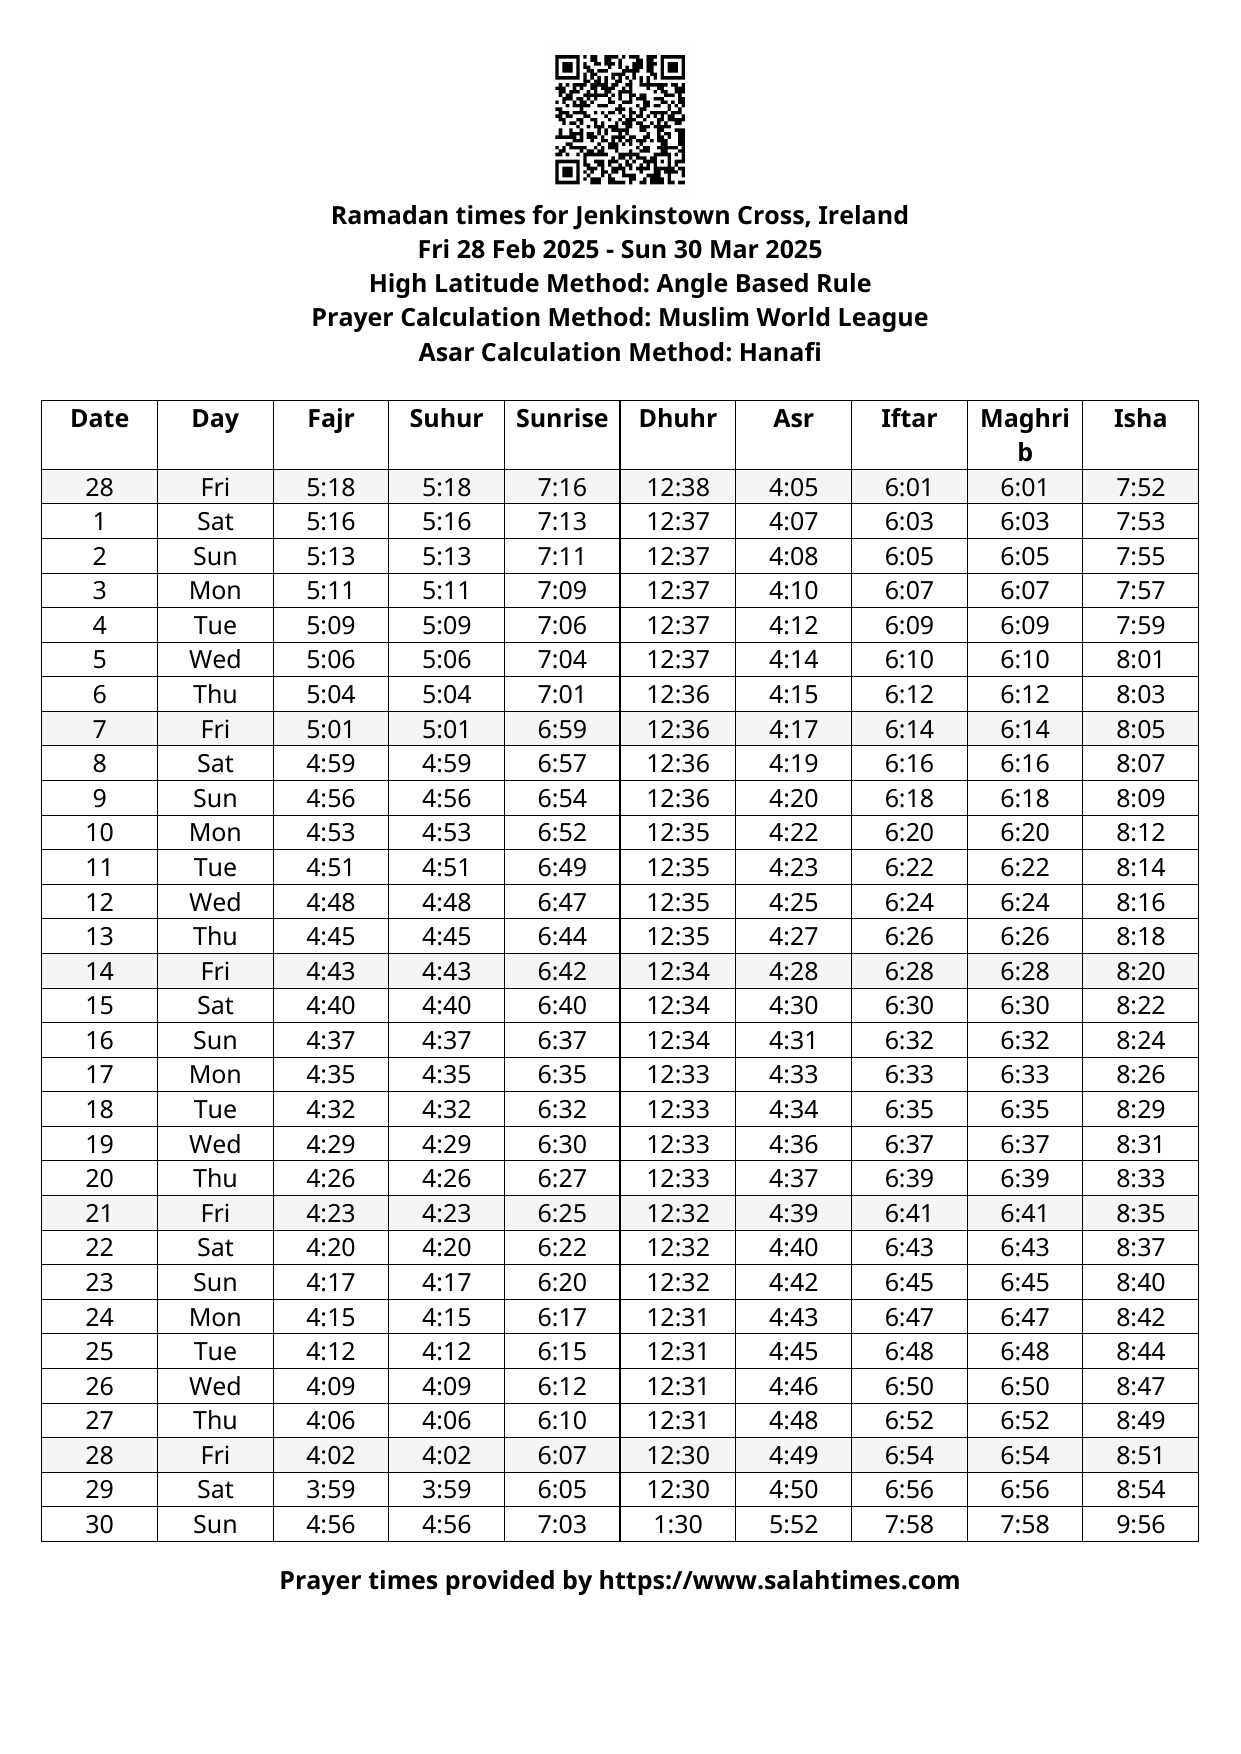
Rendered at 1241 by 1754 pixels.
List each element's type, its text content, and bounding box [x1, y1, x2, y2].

table_cell 8:20 [1083, 954, 1198, 987]
table_cell 6:22 [505, 1231, 619, 1264]
table_cell 5:13 [274, 539, 388, 572]
table_cell 12:31 [621, 1300, 735, 1333]
table_header Date [42, 401, 157, 469]
table_cell 6:33 [968, 1058, 1082, 1091]
table_cell 6:03 [852, 504, 967, 538]
table_cell 8:26 [1083, 1058, 1198, 1091]
table_cell 8:24 [1083, 1023, 1198, 1057]
table_cell 8:44 [1083, 1334, 1198, 1368]
table_cell 5:16 [274, 504, 388, 538]
table_cell 6:18 [968, 781, 1082, 814]
table_cell 8:47 [1083, 1369, 1198, 1402]
table_cell 4:17 [389, 1265, 504, 1299]
table_cell 11 [42, 850, 157, 884]
table_cell 4:46 [736, 1369, 851, 1402]
table_header Asr [736, 401, 851, 469]
table_cell 7:58 [968, 1507, 1082, 1541]
table_cell Fri [158, 470, 273, 503]
text Fri 28 Feb 2025 - Sun 30 Mar 2025 [42, 232, 1198, 266]
table_cell 6:03 [968, 504, 1082, 538]
table_cell 6:49 [505, 850, 619, 884]
table_cell 6:52 [505, 816, 619, 849]
table_cell 12:30 [621, 1438, 735, 1472]
table_cell 4:43 [389, 954, 504, 987]
table_cell 6:15 [505, 1334, 619, 1368]
table_cell 4:10 [736, 574, 851, 607]
table_cell 4:23 [389, 1196, 504, 1229]
table_cell 24 [42, 1300, 157, 1333]
table_cell 4:53 [389, 816, 504, 849]
table_cell 4:51 [389, 850, 504, 884]
table_cell 5:01 [274, 712, 388, 745]
table_cell 6:40 [505, 989, 619, 1022]
table_cell 1 [42, 504, 157, 538]
table_cell 6:05 [968, 539, 1082, 572]
table_cell 7:53 [1083, 504, 1198, 538]
table_cell 4:23 [274, 1196, 388, 1229]
table_cell 4:45 [736, 1334, 851, 1368]
table_cell Fri [158, 1196, 273, 1229]
table_cell 4:39 [736, 1196, 851, 1229]
table_cell 6:22 [852, 850, 967, 884]
table_cell 3:59 [274, 1473, 388, 1506]
table_cell 26 [42, 1369, 157, 1402]
picture [542, 41, 699, 198]
table_cell 6:32 [505, 1092, 619, 1126]
table_cell 6:07 [968, 574, 1082, 607]
table_cell Sun [158, 1023, 273, 1057]
table_cell 12:31 [621, 1334, 735, 1368]
table_cell 4:51 [274, 850, 388, 884]
table_cell 7:13 [505, 504, 619, 538]
table_cell 6:24 [852, 885, 967, 918]
table_cell 4:34 [736, 1092, 851, 1126]
table_cell 4:45 [389, 919, 504, 953]
table_cell 3:59 [389, 1473, 504, 1506]
table_cell 8:37 [1083, 1231, 1198, 1264]
table_cell 6:07 [852, 574, 967, 607]
table_cell 4:14 [736, 643, 851, 676]
table_cell 6:30 [968, 989, 1082, 1022]
table_cell 6:10 [968, 643, 1082, 676]
table_cell 18 [42, 1092, 157, 1126]
table_cell 6:10 [505, 1404, 619, 1437]
table_cell Thu [158, 919, 273, 953]
table_cell 4:56 [274, 1507, 388, 1541]
table_cell 27 [42, 1404, 157, 1437]
table_cell 6:45 [852, 1265, 967, 1299]
table_cell 6:48 [852, 1334, 967, 1368]
table_cell 12:37 [621, 504, 735, 538]
table_cell 4:49 [736, 1438, 851, 1472]
table_cell Mon [158, 1058, 273, 1091]
table_cell 4:20 [736, 781, 851, 814]
table_cell 29 [42, 1473, 157, 1506]
table_cell 4:02 [389, 1438, 504, 1472]
table_cell 4:32 [389, 1092, 504, 1126]
table_cell 5:16 [389, 504, 504, 538]
table_cell 19 [42, 1127, 157, 1160]
table_cell 8:40 [1083, 1265, 1198, 1299]
table_cell 6:09 [852, 608, 967, 642]
table_cell 6:35 [505, 1058, 619, 1091]
table_cell 4 [42, 608, 157, 642]
table_cell 8:18 [1083, 919, 1198, 953]
table_cell 6:42 [505, 954, 619, 987]
table_cell Mon [158, 574, 273, 607]
table_cell 7:59 [1083, 608, 1198, 642]
table_cell 8:05 [1083, 712, 1198, 745]
table_cell 6:47 [968, 1300, 1082, 1333]
table_cell 6:50 [852, 1369, 967, 1402]
table_cell 12:33 [621, 1058, 735, 1091]
table_cell 8:22 [1083, 989, 1198, 1022]
text Prayer Calculation Method: Muslim World League [42, 300, 1198, 334]
table_cell 6:35 [968, 1092, 1082, 1126]
table_cell Fri [158, 954, 273, 987]
table_cell 6:14 [852, 712, 967, 745]
table_cell 13 [42, 919, 157, 953]
table_cell 4:06 [274, 1404, 388, 1437]
table_cell 7:01 [505, 677, 619, 711]
table_cell Sat [158, 504, 273, 538]
table_cell 6:44 [505, 919, 619, 953]
table_cell Sun [158, 1265, 273, 1299]
table_cell 12:33 [621, 1127, 735, 1160]
table_cell 4:37 [274, 1023, 388, 1057]
table_cell 8:29 [1083, 1092, 1198, 1126]
table_cell 4:05 [736, 470, 851, 503]
table_cell 8:54 [1083, 1473, 1198, 1506]
table_cell 12:32 [621, 1231, 735, 1264]
table_cell 6:32 [968, 1023, 1082, 1057]
table_cell 7:58 [852, 1507, 967, 1541]
table_cell 12:34 [621, 989, 735, 1022]
table_cell 20 [42, 1161, 157, 1195]
table_cell 10 [42, 816, 157, 849]
table_cell Tue [158, 1092, 273, 1126]
table_cell 4:48 [274, 885, 388, 918]
table_cell 8:51 [1083, 1438, 1198, 1472]
table_cell 5:18 [389, 470, 504, 503]
table_cell 12:35 [621, 816, 735, 849]
table_cell 7:55 [1083, 539, 1198, 572]
table_cell 7:09 [505, 574, 619, 607]
table_cell 2 [42, 539, 157, 572]
table_cell 4:40 [736, 1231, 851, 1264]
table_cell 4:26 [274, 1161, 388, 1195]
table_cell 7:04 [505, 643, 619, 676]
table_cell 6:37 [852, 1127, 967, 1160]
table_cell 4:09 [274, 1369, 388, 1402]
table_cell Thu [158, 677, 273, 711]
table_cell 4:30 [736, 989, 851, 1022]
table_cell 6:20 [505, 1265, 619, 1299]
table_cell 8:09 [1083, 781, 1198, 814]
table_cell 6:16 [852, 746, 967, 780]
table_cell 8 [42, 746, 157, 780]
table_cell 12:37 [621, 539, 735, 572]
table_cell 4:40 [389, 989, 504, 1022]
table_cell 4:43 [274, 954, 388, 987]
table_cell 6:05 [852, 539, 967, 572]
text Ramadan times for Jenkinstown Cross, Ireland [42, 198, 1198, 232]
table_cell 5 [42, 643, 157, 676]
table_cell 6:30 [505, 1127, 619, 1160]
table_cell 5:11 [274, 574, 388, 607]
table_cell 4:20 [389, 1231, 504, 1264]
text Prayer times provided by https://www.salahtimes.com [42, 1563, 1198, 1597]
table_cell 4:07 [736, 504, 851, 538]
table_cell 6:17 [505, 1300, 619, 1333]
table_cell 6:20 [968, 816, 1082, 849]
table_cell 6:43 [852, 1231, 967, 1264]
table_cell Sat [158, 1473, 273, 1506]
table_cell Sun [158, 781, 273, 814]
table_cell 6:47 [852, 1300, 967, 1333]
table_header Iftar [852, 401, 967, 469]
table_cell 8:33 [1083, 1161, 1198, 1195]
table_cell 4:48 [736, 1404, 851, 1437]
table_cell 4:12 [389, 1334, 504, 1368]
table_cell 4:17 [736, 712, 851, 745]
table_header Sunrise [505, 401, 619, 469]
table_cell 4:42 [736, 1265, 851, 1299]
table_cell Thu [158, 1404, 273, 1437]
table_cell 6:52 [968, 1404, 1082, 1437]
table_cell 6:39 [852, 1161, 967, 1195]
table_cell 5:09 [389, 608, 504, 642]
table_cell 6:54 [968, 1438, 1082, 1472]
table_cell 6:56 [852, 1473, 967, 1506]
table_cell 12:34 [621, 954, 735, 987]
table_header Isha [1083, 401, 1198, 469]
table_cell 4:59 [274, 746, 388, 780]
table_cell 4:32 [274, 1092, 388, 1126]
table_cell Tue [158, 1334, 273, 1368]
table_cell 4:20 [274, 1231, 388, 1264]
table_cell 9:56 [1083, 1507, 1198, 1541]
table_cell 4:09 [389, 1369, 504, 1402]
table_cell 6:56 [968, 1473, 1082, 1506]
table_cell 6:22 [968, 850, 1082, 884]
table_cell 6:32 [852, 1023, 967, 1057]
table_cell 6 [42, 677, 157, 711]
table_cell 30 [42, 1507, 157, 1541]
table_cell 6:41 [852, 1196, 967, 1229]
table_cell 4:56 [389, 781, 504, 814]
table_cell 6:01 [852, 470, 967, 503]
table_cell 12:38 [621, 470, 735, 503]
table_cell 14 [42, 954, 157, 987]
table_cell 6:50 [968, 1369, 1082, 1402]
table_cell 5:13 [389, 539, 504, 572]
table_cell 6:39 [968, 1161, 1082, 1195]
table_cell 6:01 [968, 470, 1082, 503]
table_cell 12:33 [621, 1161, 735, 1195]
table_cell 6:25 [505, 1196, 619, 1229]
table_cell 7:06 [505, 608, 619, 642]
table_cell 6:41 [968, 1196, 1082, 1229]
table_cell 6:52 [852, 1404, 967, 1437]
table_cell 8:35 [1083, 1196, 1198, 1229]
table_cell 12:36 [621, 746, 735, 780]
table_cell 21 [42, 1196, 157, 1229]
table_cell 6:18 [852, 781, 967, 814]
table_cell 4:28 [736, 954, 851, 987]
table_cell 12:33 [621, 1092, 735, 1126]
table_cell 8:03 [1083, 677, 1198, 711]
table_cell 7:16 [505, 470, 619, 503]
table_cell Fri [158, 1438, 273, 1472]
table_cell 4:45 [274, 919, 388, 953]
table_cell 5:09 [274, 608, 388, 642]
table_cell 4:08 [736, 539, 851, 572]
table_cell 4:40 [274, 989, 388, 1022]
table_cell Sat [158, 746, 273, 780]
table_cell 4:59 [389, 746, 504, 780]
table_cell 4:26 [389, 1161, 504, 1195]
table_cell 12:36 [621, 677, 735, 711]
table_cell 6:37 [505, 1023, 619, 1057]
table_cell Mon [158, 816, 273, 849]
table_cell 4:02 [274, 1438, 388, 1472]
table_cell 6:30 [852, 989, 967, 1022]
table_cell 6:05 [505, 1473, 619, 1506]
table_cell 12:36 [621, 781, 735, 814]
table_cell 28 [42, 470, 157, 503]
table_cell 6:24 [968, 885, 1082, 918]
table_cell 4:12 [274, 1334, 388, 1368]
table_cell 6:26 [852, 919, 967, 953]
table_cell 7 [42, 712, 157, 745]
table_cell Sun [158, 539, 273, 572]
table_cell 6:27 [505, 1161, 619, 1195]
table_cell 4:19 [736, 746, 851, 780]
table_cell 6:28 [968, 954, 1082, 987]
table_cell 4:15 [389, 1300, 504, 1333]
table_cell 4:29 [274, 1127, 388, 1160]
table_cell 4:43 [736, 1300, 851, 1333]
table_cell 5:04 [274, 677, 388, 711]
table_cell 5:52 [736, 1507, 851, 1541]
table_cell 6:12 [852, 677, 967, 711]
table_cell 22 [42, 1231, 157, 1264]
table_cell 4:15 [736, 677, 851, 711]
table_cell 8:42 [1083, 1300, 1198, 1333]
table_cell 12:37 [621, 574, 735, 607]
table_cell 4:33 [736, 1058, 851, 1091]
table_cell 4:06 [389, 1404, 504, 1437]
table_cell 5:06 [389, 643, 504, 676]
table_header Fajr [274, 401, 388, 469]
table_cell 4:29 [389, 1127, 504, 1160]
table_cell 4:25 [736, 885, 851, 918]
table_cell 6:28 [852, 954, 967, 987]
table_cell 4:23 [736, 850, 851, 884]
table_cell 8:12 [1083, 816, 1198, 849]
table_cell 12:35 [621, 919, 735, 953]
table_cell 8:01 [1083, 643, 1198, 676]
table_cell 8:07 [1083, 746, 1198, 780]
table_cell 6:20 [852, 816, 967, 849]
table_cell 4:36 [736, 1127, 851, 1160]
table_cell 12 [42, 885, 157, 918]
table_cell 6:12 [968, 677, 1082, 711]
table_cell 5:11 [389, 574, 504, 607]
table_cell 12:31 [621, 1369, 735, 1402]
table_cell 12:37 [621, 643, 735, 676]
table_cell 4:27 [736, 919, 851, 953]
table_cell 4:15 [274, 1300, 388, 1333]
table_cell 12:36 [621, 712, 735, 745]
table_cell 4:31 [736, 1023, 851, 1057]
table_cell 6:10 [852, 643, 967, 676]
table_cell 5:01 [389, 712, 504, 745]
table_header Dhuhr [621, 401, 735, 469]
table_cell 12:34 [621, 1023, 735, 1057]
table_cell 6:35 [852, 1092, 967, 1126]
table_cell 12:32 [621, 1265, 735, 1299]
table_cell Wed [158, 1369, 273, 1402]
table_cell 5:04 [389, 677, 504, 711]
table_cell 4:22 [736, 816, 851, 849]
table_cell 6:16 [968, 746, 1082, 780]
table_cell Wed [158, 643, 273, 676]
table_cell 12:30 [621, 1473, 735, 1506]
table_cell 12:37 [621, 608, 735, 642]
table_cell Sat [158, 1231, 273, 1264]
table_cell 4:17 [274, 1265, 388, 1299]
table_cell 7:11 [505, 539, 619, 572]
table_cell 6:43 [968, 1231, 1082, 1264]
text High Latitude Method: Angle Based Rule [42, 266, 1198, 300]
table_cell 25 [42, 1334, 157, 1368]
table_cell Wed [158, 1127, 273, 1160]
table_cell 4:56 [274, 781, 388, 814]
table_cell Sun [158, 1507, 273, 1541]
table_cell 8:16 [1083, 885, 1198, 918]
table_cell 7:03 [505, 1507, 619, 1541]
table_cell 12:35 [621, 885, 735, 918]
table_cell 8:31 [1083, 1127, 1198, 1160]
table_cell 6:54 [852, 1438, 967, 1472]
text Asar Calculation Method: Hanafi [42, 334, 1198, 368]
table_cell 4:53 [274, 816, 388, 849]
table_cell Fri [158, 712, 273, 745]
table_cell 6:57 [505, 746, 619, 780]
table_cell 4:35 [274, 1058, 388, 1091]
table_cell 5:06 [274, 643, 388, 676]
table_cell 4:12 [736, 608, 851, 642]
table_cell 6:09 [968, 608, 1082, 642]
table_cell 12:35 [621, 850, 735, 884]
table_cell 28 [42, 1438, 157, 1472]
table_cell 3 [42, 574, 157, 607]
table_cell Wed [158, 885, 273, 918]
table_cell 9 [42, 781, 157, 814]
table_cell 8:14 [1083, 850, 1198, 884]
table_cell Tue [158, 850, 273, 884]
table_cell 4:50 [736, 1473, 851, 1506]
table_cell 17 [42, 1058, 157, 1091]
table_cell 6:37 [968, 1127, 1082, 1160]
table_cell 6:33 [852, 1058, 967, 1091]
table_cell 6:54 [505, 781, 619, 814]
table_cell 4:48 [389, 885, 504, 918]
table_cell 6:47 [505, 885, 619, 918]
table_cell 7:57 [1083, 574, 1198, 607]
table_header Maghrib [968, 401, 1082, 469]
table_cell 6:59 [505, 712, 619, 745]
table_cell 6:12 [505, 1369, 619, 1402]
table_cell Thu [158, 1161, 273, 1195]
table_cell 7:52 [1083, 470, 1198, 503]
table_cell 5:18 [274, 470, 388, 503]
table_cell 12:31 [621, 1404, 735, 1437]
table_cell Tue [158, 608, 273, 642]
table_cell 4:37 [736, 1161, 851, 1195]
table_cell 6:45 [968, 1265, 1082, 1299]
table_header Suhur [389, 401, 504, 469]
table_cell 4:37 [389, 1023, 504, 1057]
table_cell 15 [42, 989, 157, 1022]
table_cell Sat [158, 989, 273, 1022]
table_cell 12:32 [621, 1196, 735, 1229]
table_cell 4:35 [389, 1058, 504, 1091]
table_cell 6:07 [505, 1438, 619, 1472]
table_cell 23 [42, 1265, 157, 1299]
table_cell 6:48 [968, 1334, 1082, 1368]
table_cell 4:56 [389, 1507, 504, 1541]
table_cell Mon [158, 1300, 273, 1333]
table_header Day [158, 401, 273, 469]
table_cell 1:30 [621, 1507, 735, 1541]
table_cell 6:26 [968, 919, 1082, 953]
table_cell 6:14 [968, 712, 1082, 745]
table_cell 8:49 [1083, 1404, 1198, 1437]
table_cell 16 [42, 1023, 157, 1057]
